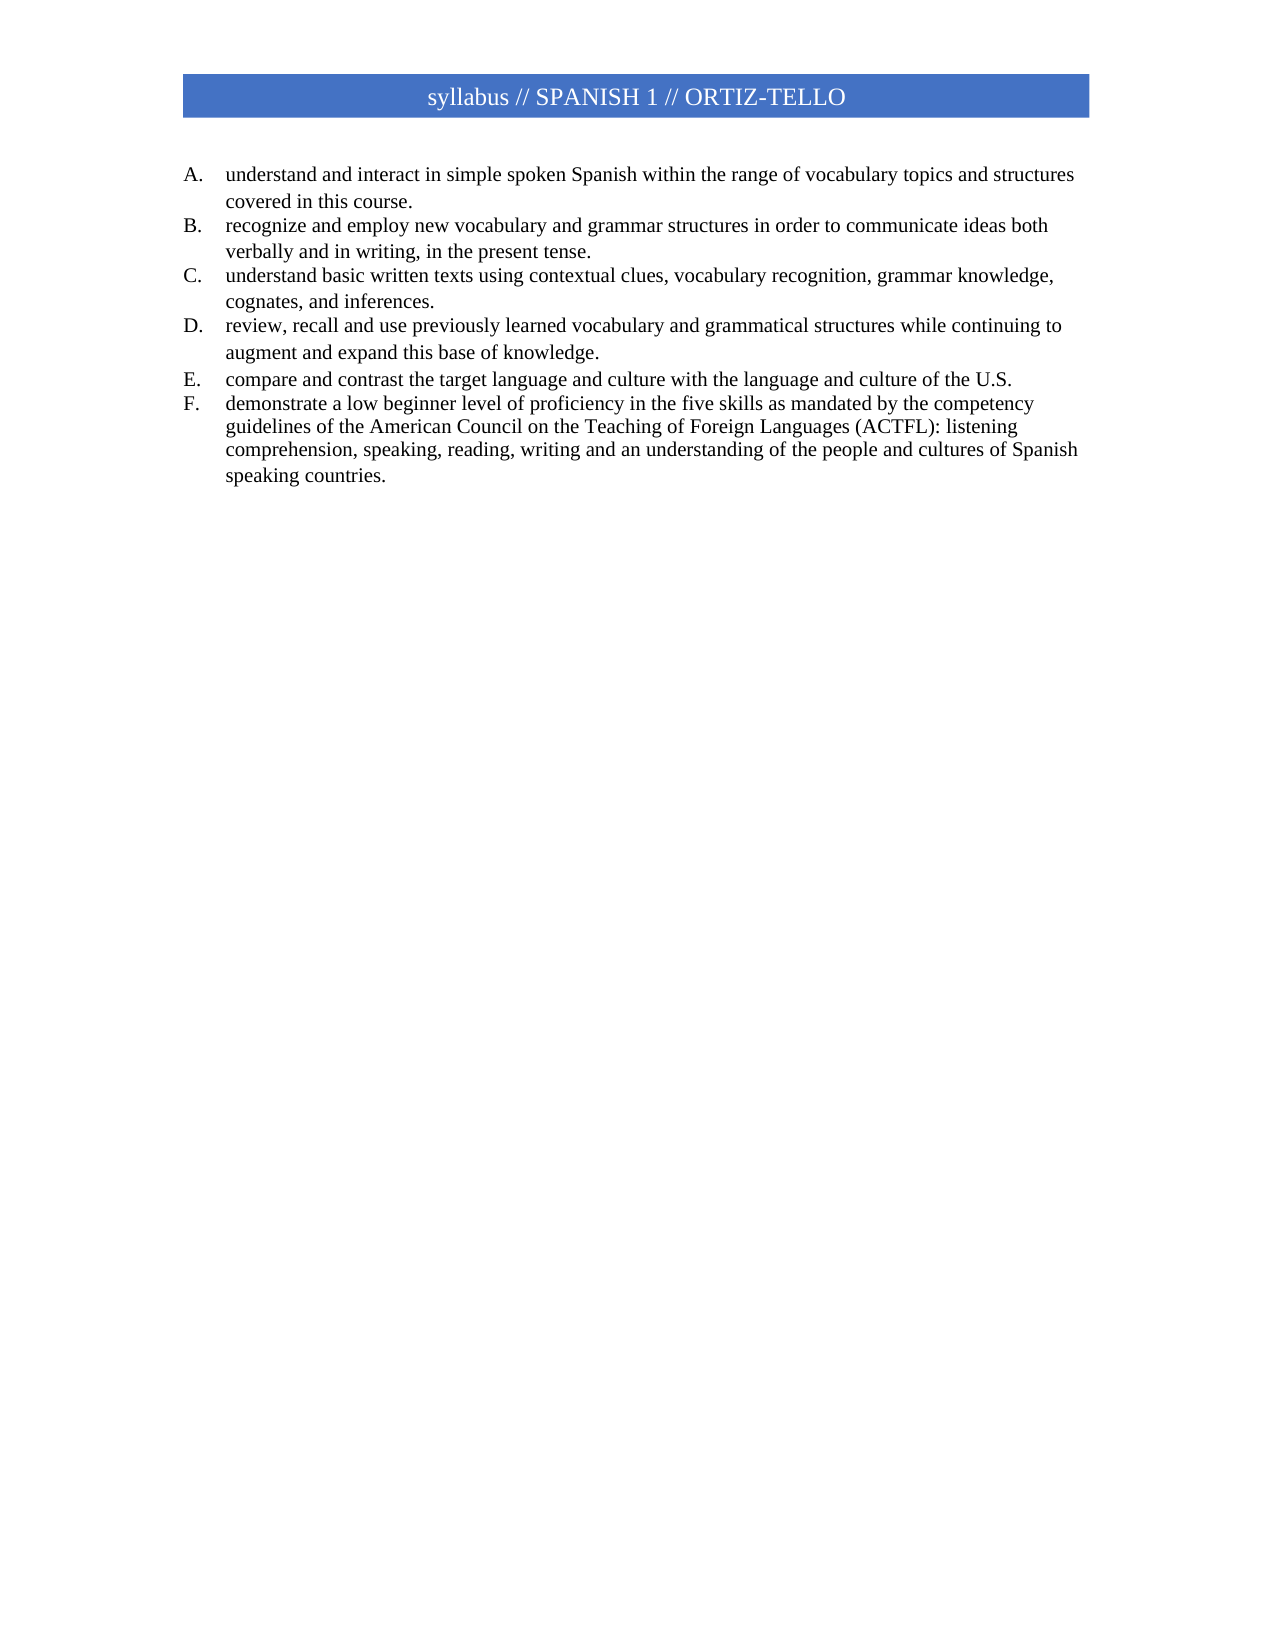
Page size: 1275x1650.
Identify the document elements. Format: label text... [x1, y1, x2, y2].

list review, recall and use previously learned vocabulary and grammatical structures while continuing to augment and expand this base of knowledge. [183, 314, 1089, 365]
list recognize and employ new vocabulary and grammar structures in order to communicate ideas both verbally and in writing, in the present tense. [183, 214, 1089, 264]
list understand and interact in simple spoken Spanish within the range of vocabulary topics and structures covered in this course. [183, 163, 1089, 214]
list demonstrate a low beginner level of proficiency in the five skills as mandated by the competency guidelines of the American Council on the Teaching of Foreign Languages (ACTFL): listening comprehension, speaking, reading, writing and an understanding of the people and cultures of Spanish speaking countries. [183, 392, 1089, 488]
list understand basic written texts using contextual clues, vocabulary recognition, grammar knowledge, cognates, and inferences. [183, 264, 1089, 314]
list compare and contrast the target language and culture with the language and culture of the U.S. [183, 365, 1089, 392]
